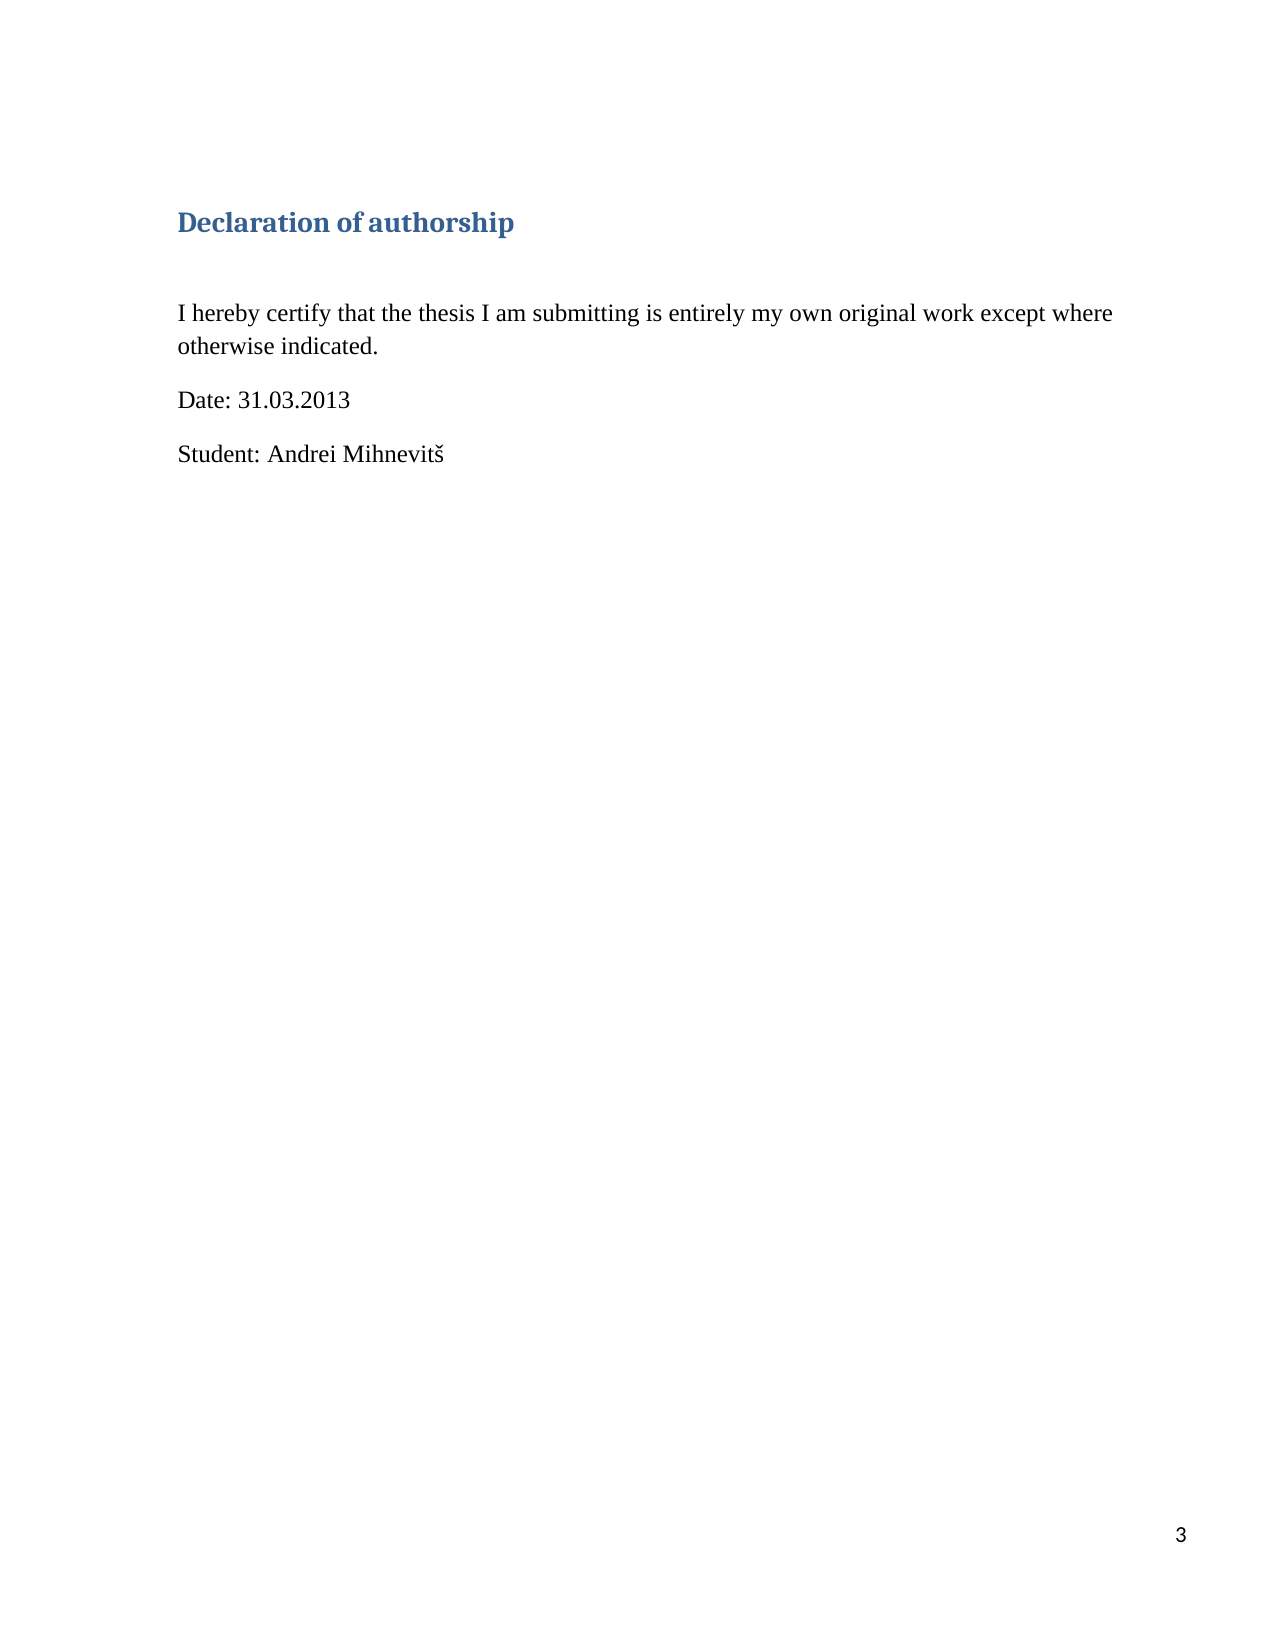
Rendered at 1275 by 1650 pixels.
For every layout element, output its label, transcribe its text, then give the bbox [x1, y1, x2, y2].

text Date: 31.03.2013 [177, 385, 1186, 414]
text Student: Andrei Mihnevitš [177, 439, 1186, 468]
text I hereby certify that the thesis I am submitting is entirely my own original work except where otherwise indicated. [177, 298, 1186, 360]
subtitle Declaration of authorship [177, 207, 1186, 240]
